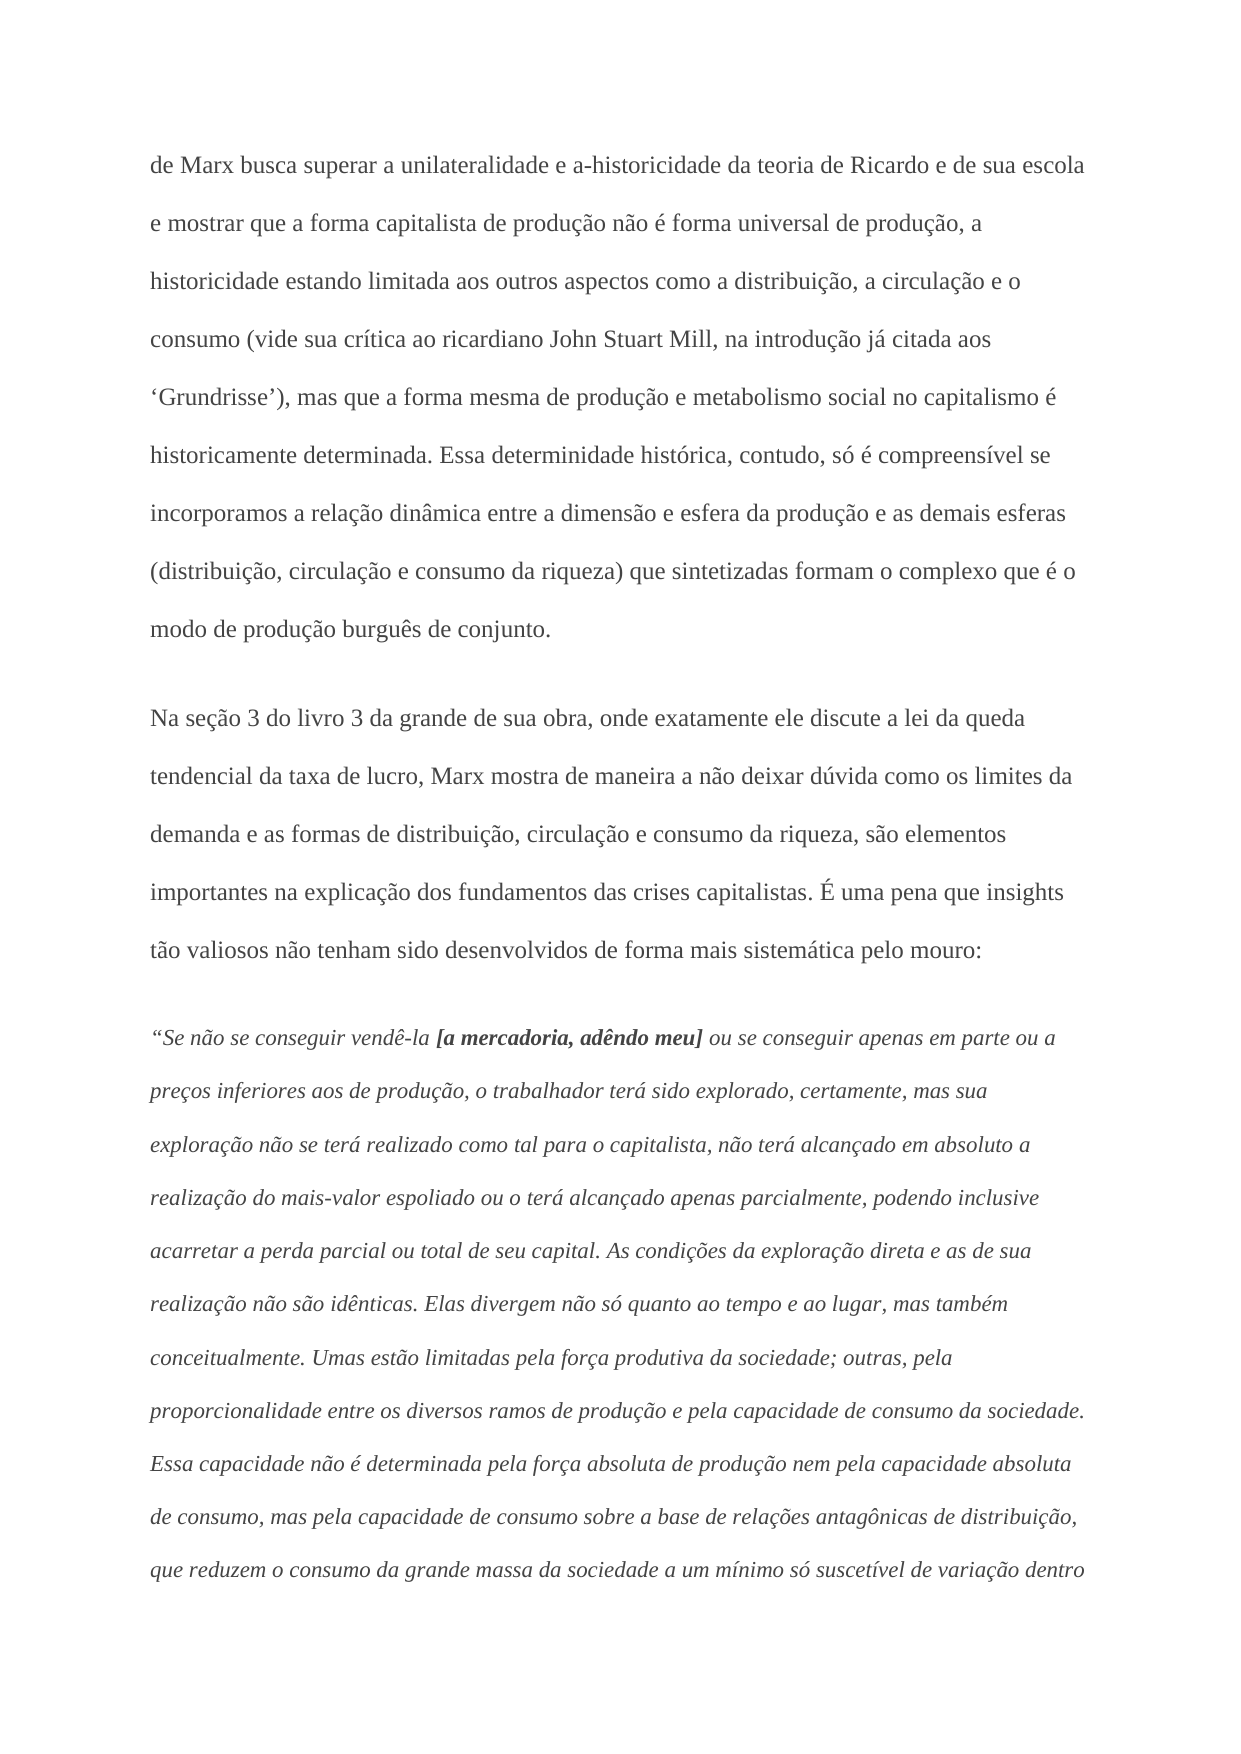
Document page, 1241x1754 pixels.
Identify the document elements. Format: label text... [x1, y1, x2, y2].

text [150, 1024, 1090, 1583]
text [150, 150, 1090, 643]
text Na seção 3 do livro 3 da grande de sua obra, onde exatamente ele discute a lei da queda tendencial da taxa de lucro, Marx mostra de maneira a não deixar dúvida como os limites da demanda e as formas de distribuição, circulação e consumo da riqueza, são elementos importantes na explicação dos fundamentos das crises capitalistas. É uma pena que insights tão valiosos não tenham sido desenvolvidos de forma mais sistemática pelo mouro: [150, 703, 1090, 964]
